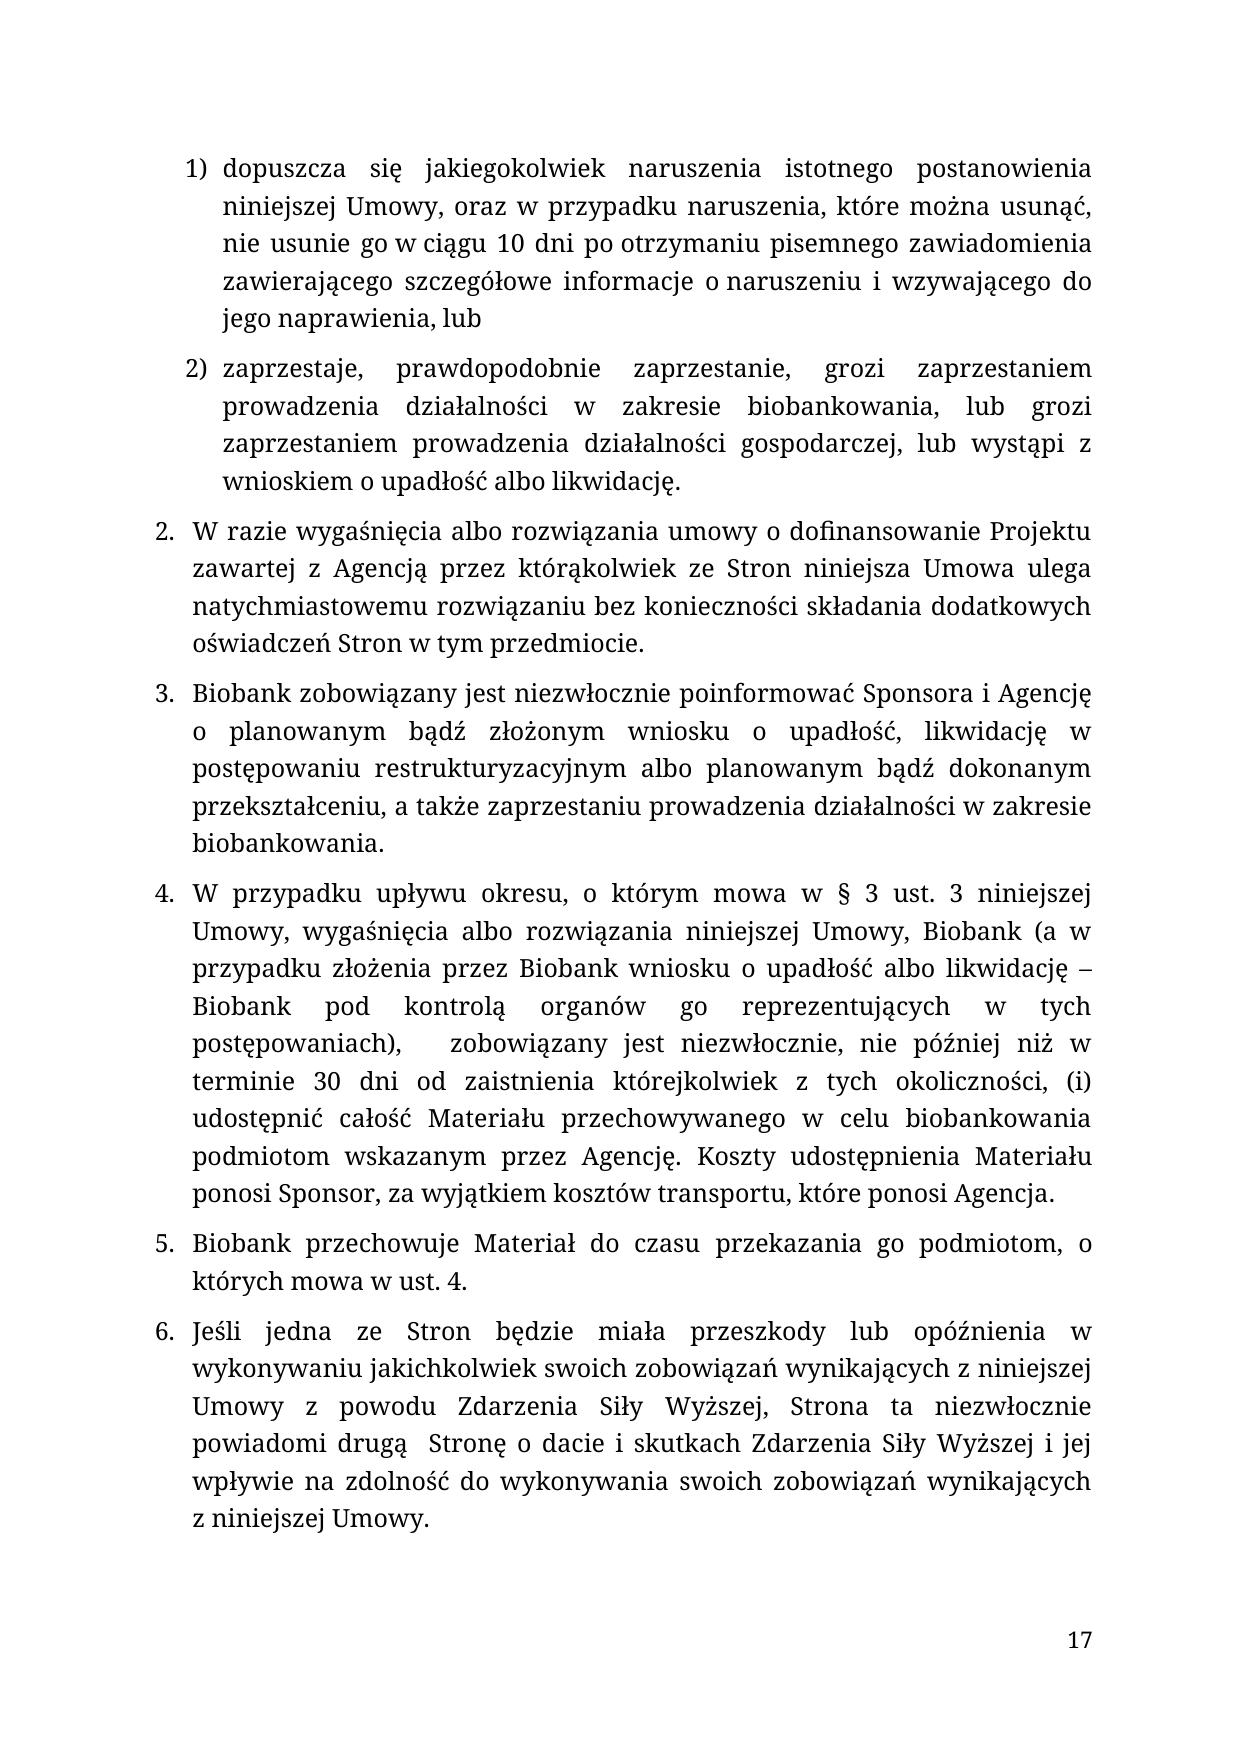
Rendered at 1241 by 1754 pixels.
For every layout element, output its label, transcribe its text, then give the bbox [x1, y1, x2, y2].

list zaprzestaje, prawdopodobnie zaprzestanie, grozi zaprzestaniem prowadzenia działalności w zakresie biobankowania, lub grozi zaprzestaniem prowadzenia działalności gospodarczej, lub wystąpi z wnioskiem o upadłość albo likwidację. [185, 348, 1092, 498]
list Jeśli jedna ze Stron będzie miała przeszkody lub opóźnienia w wykonywaniu jakichkolwiek swoich zobowiązań wynikających z niniejszej Umowy z powodu Zdarzenia Siły Wyższej, Strona ta niezwłocznie powiadomi drugą Stronę o dacie i skutkach Zdarzenia Siły Wyższej i jej wpływie na zdolność do wykonywania swoich zobowiązań wynikających z niniejszej Umowy. [154, 1310, 1092, 1535]
list dopuszcza się jakiegokolwiek naruszenia istotnego postanowienia niniejszej Umowy, oraz w przypadku naruszenia, które można usunąć, nie usunie go w ciągu 10 dni po otrzymaniu pisemnego zawiadomienia zawierającego szczegółowe informacje o naruszeniu i wzywającego do jego naprawienia, lub [185, 148, 1092, 335]
list W przypadku upływu okresu, o którym mowa w § 3 ust. 3 niniejszej Umowy, wygaśnięcia albo rozwiązania niniejszej Umowy, Biobank (a w przypadku złożenia przez Biobank wniosku o upadłość albo likwidację – Biobank pod kontrolą organów go reprezentujących w tych postępowaniach), zobowiązany jest niezwłocznie, nie później niż w terminie 30 dni od zaistnienia którejkolwiek z tych okoliczności, (i) udostępnić całość Materiału przechowywanego w celu biobankowania podmiotom wskazanym przez Agencję. Koszty udostępnienia Materiału ponosi Sponsor, za wyjątkiem kosztów transportu, które ponosi Agencja. [154, 873, 1092, 1210]
list Biobank zobowiązany jest niezwłocznie poinformować Sponsora i Agencję o planowanym bądź złożonym wniosku o upadłość, likwidację w postępowaniu restrukturyzacyjnym albo planowanym bądź dokonanym przekształceniu, a także zaprzestaniu prowadzenia działalności w zakresie biobankowania. [154, 673, 1092, 860]
list Biobank przechowuje Materiał do czasu przekazania go podmiotom, o których mowa w ust. 4. [154, 1223, 1092, 1298]
list W razie wygaśnięcia albo rozwiązania umowy o dofinansowanie Projektu zawartej z Agencją przez którąkolwiek ze Stron niniejsza Umowa ulega natychmiastowemu rozwiązaniu bez konieczności składania dodatkowych oświadczeń Stron w tym przedmiocie. [154, 510, 1092, 660]
